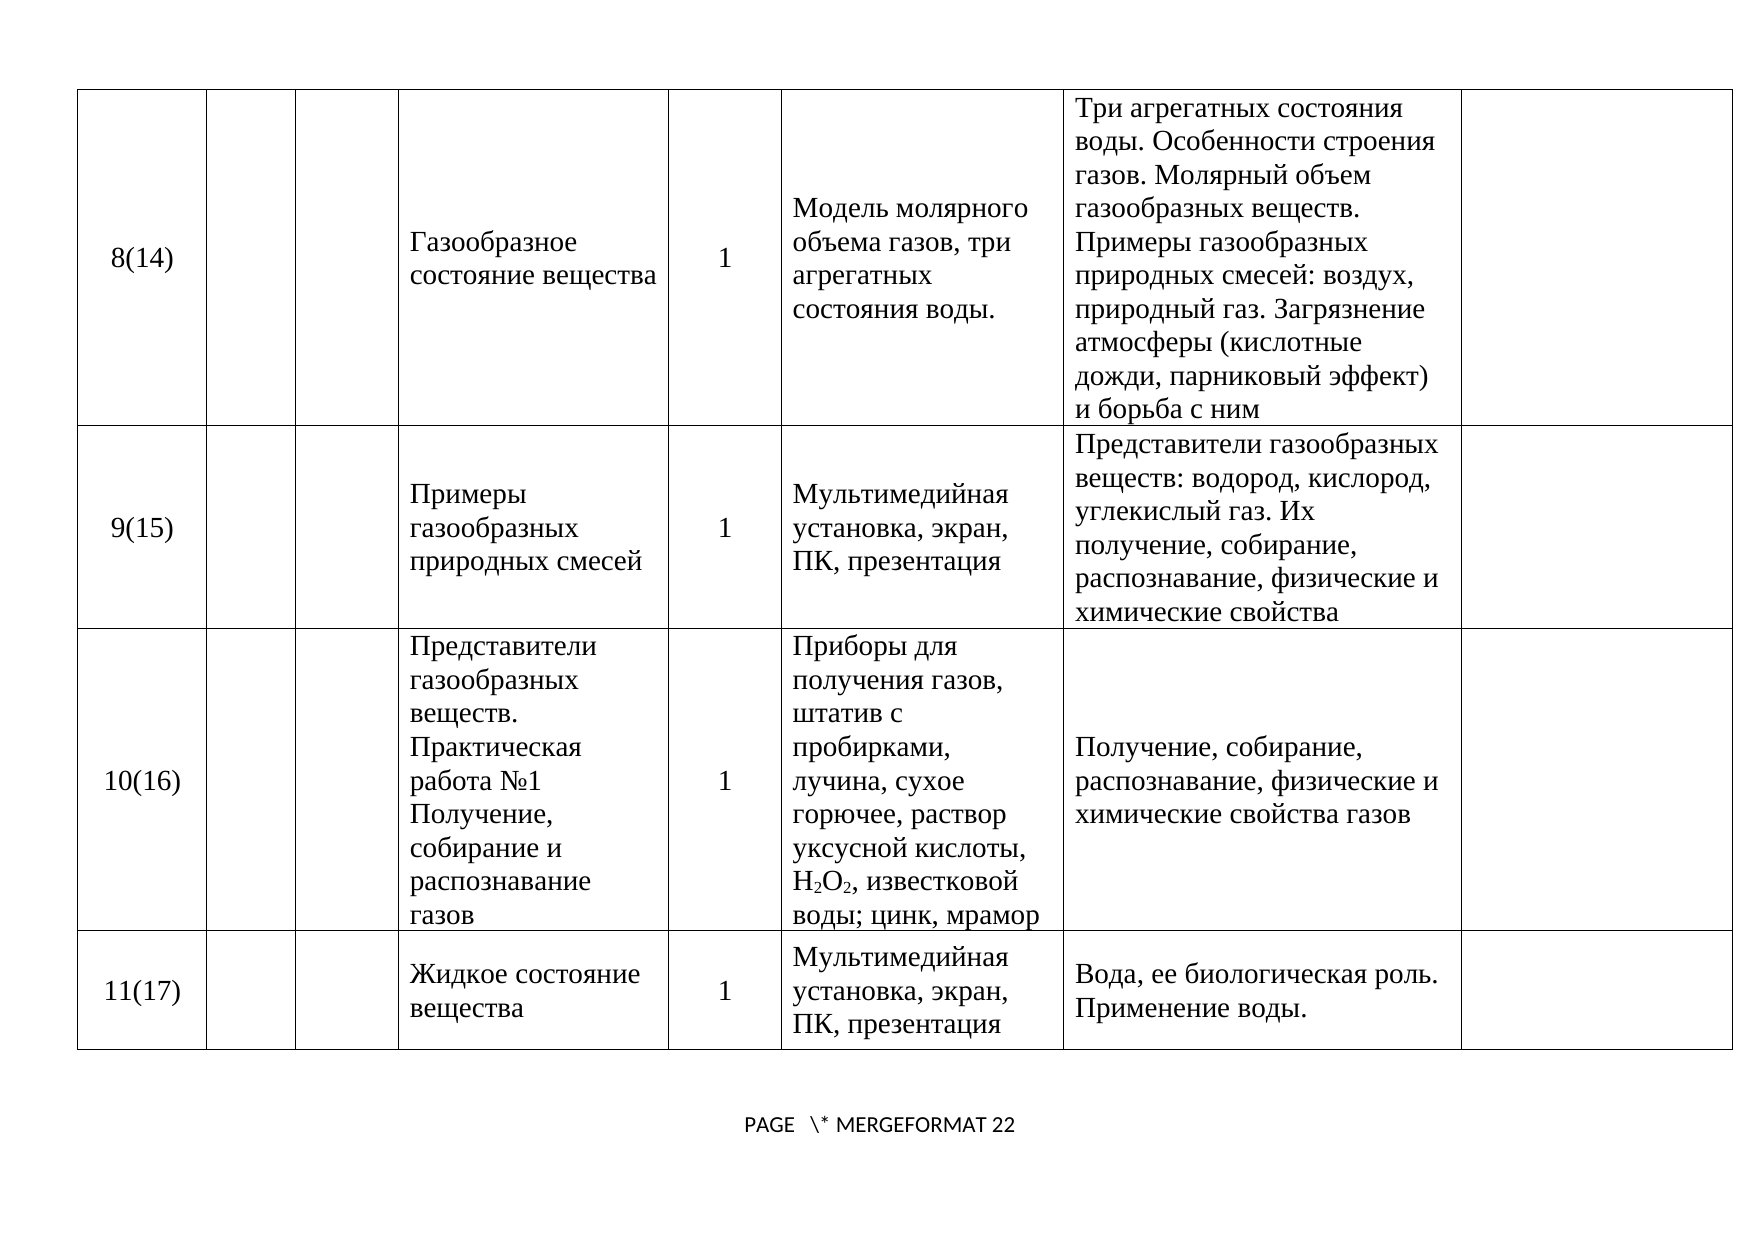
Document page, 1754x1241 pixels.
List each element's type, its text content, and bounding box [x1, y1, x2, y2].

table_cell Представители газообразных веществ. Практическая работа №1 Получение, собирание и распознавание газов [399, 629, 668, 930]
table_cell Получение, собирание, распознавание, физические и химические свойства газов [1064, 629, 1461, 930]
table_cell 9(15) [78, 426, 206, 627]
table_cell 1 [669, 629, 781, 930]
table_cell [296, 426, 398, 627]
table_cell Жидкое состояние вещества [399, 931, 668, 1048]
table_cell Три агрегатных состояния воды. Особенности строения газов. Молярный объем газообразных веществ. Примеры газообразных природных смесей: воздух, природный газ. Загрязнение атмосферы (кислотные дожди, парниковый эффект) и борьба с ним [1064, 90, 1461, 425]
table_cell 1 [669, 426, 781, 627]
table_cell Модель молярного объема газов, три агрегатных состояния воды. [782, 90, 1063, 425]
table_cell [1462, 629, 1732, 930]
table_cell 1 [669, 90, 781, 425]
table_cell [296, 90, 398, 425]
table_cell Представители газообразных веществ: водород, кислород, углекислый газ. Их получение, собирание, распознавание, физические и химические свойства [1064, 426, 1461, 627]
table_cell [207, 426, 295, 627]
table_cell Вода, ее биологическая роль. Применение воды. [1064, 931, 1461, 1048]
table_cell [207, 931, 295, 1048]
table_cell 10(16) [78, 629, 206, 930]
table_cell Мультимедийная установка, экран, ПК, презентация [782, 426, 1063, 627]
table_cell [296, 931, 398, 1048]
table_cell 11(17) [78, 931, 206, 1048]
table_cell Газообразное состояние вещества [399, 90, 668, 425]
table_cell [1462, 426, 1732, 627]
table_cell 8(14) [78, 90, 206, 425]
table_cell [207, 629, 295, 930]
table_cell Примеры газообразных природных смесей [399, 426, 668, 627]
table_cell [1462, 90, 1732, 425]
table_cell Мультимедийная установка, экран, ПК, презентация [782, 931, 1063, 1048]
table_cell [1462, 931, 1732, 1048]
table_cell [296, 629, 398, 930]
table_cell [207, 90, 295, 425]
table_cell Приборы для получения газов, штатив с пробирками, лучина, сухое горючее, раствор уксусной кислоты, H2O2, известковой воды; цинк, мрамор [782, 629, 1063, 930]
table_cell 1 [669, 931, 781, 1048]
